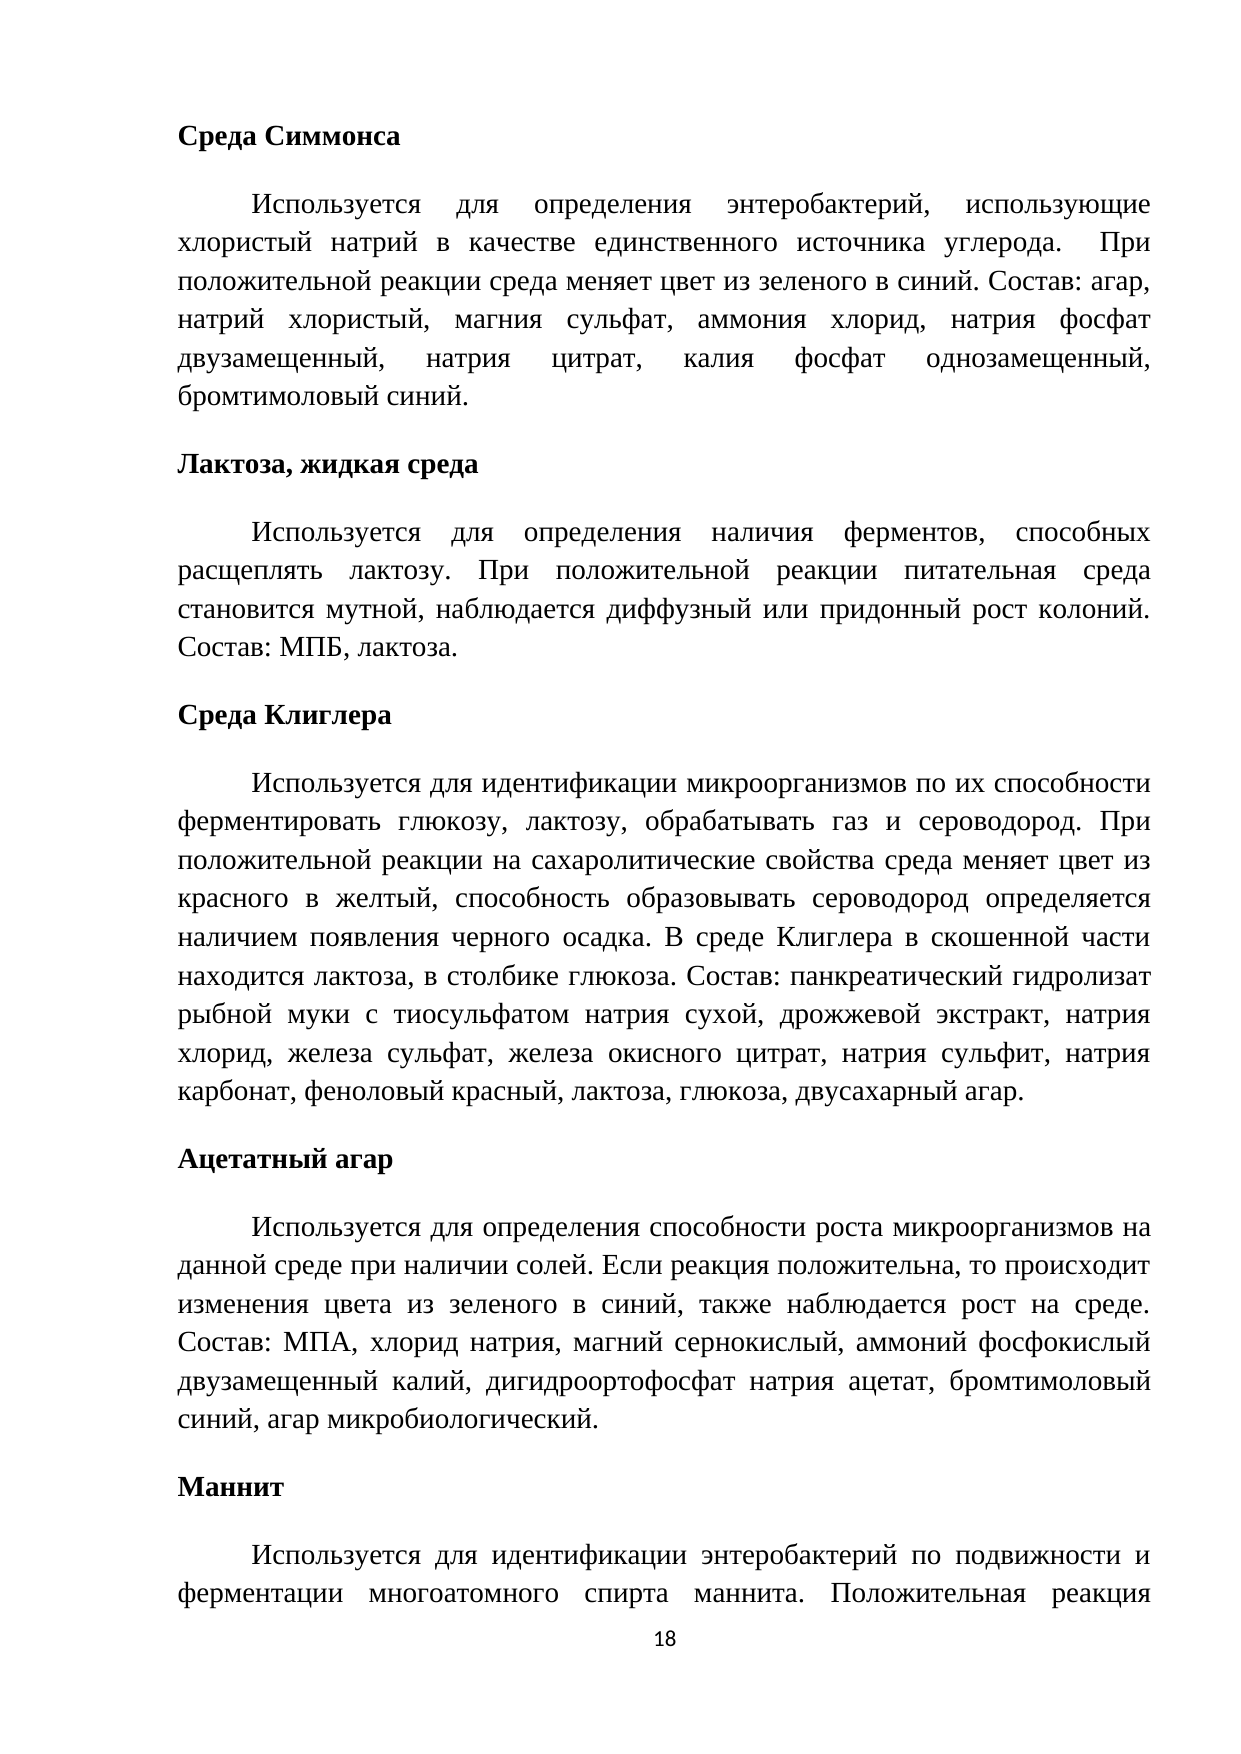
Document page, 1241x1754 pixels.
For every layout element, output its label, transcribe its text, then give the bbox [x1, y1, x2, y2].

text Используется для определения способности роста микроорганизмов на данной среде при наличии солей. Если реакция положительна, то происходит изменения цвета из зеленого в синий, также наблюдается рост на среде. Состав: МПА, хлорид натрия, магний сернокислый, аммоний фосфокислый двузамещенный калий, дигидроортофосфат натрия ацетат, бромтимоловый синий, агар микробиологический. [177, 1209, 1152, 1363]
text Ацетатный агар [177, 1141, 1152, 1174]
text Маннит [177, 1469, 1152, 1503]
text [177, 1537, 1152, 1609]
text Используется для идентификации микроорганизмов по их способности ферментировать глюкозу, лактозу, обрабатывать газ и сероводород. При положительной реакции на сахаролитические свойства среда меняет цвет из красного в желтый, способность образовывать сероводород определяется наличием появления черного осадка. В среде Клиглера в скошенной части находится лактоза, в столбике глюкоза. Состав: панкреатический гидролизат рыбной муки с тиосульфатом натрия сухой, дрожжевой экстракт, натрия хлорид, железа сульфат, железа окисного цитрат, натрия сульфит, натрия карбонат, феноловый красный, лактоза, глюкоза, двусахарный агар. [177, 765, 1152, 1107]
text Среда Симмонса [177, 118, 1152, 152]
text Среда Клиглера [177, 697, 1152, 731]
text Используется для определения энтеробактерий, использующие хлористый натрий в качестве единственного источника углерода. При положительной реакции среда меняет цвет из зеленого в синий. Состав: агар, натрий хлористый, магния сульфат, аммония хлорид, натрия фосфат двузамещенный, натрия цитрат, калия фосфат однозамещенный, бромтимоловый синий. [177, 186, 1152, 412]
text Используется для определения наличия ферментов, способных расщеплять лактозу. При положительной реакции питательная среда становится мутной, наблюдается диффузный или придонный рост колоний. Состав: МПБ, лактоза. [177, 514, 1152, 663]
text Используется для определения способности роста микроорганизмов на данной среде при наличии солей. Если реакция положительна, то происходит изменения цвета из зеленого в синий, также наблюдается рост на среде. Состав: МПА, хлорид натрия, магний сернокислый, аммоний фосфокислый двузамещенный калий, дигидроортофосфат натрия ацетат, бромтимоловый синий, агар микробиологический. [177, 1396, 1152, 1435]
text Лактоза, жидкая среда [177, 446, 1152, 480]
